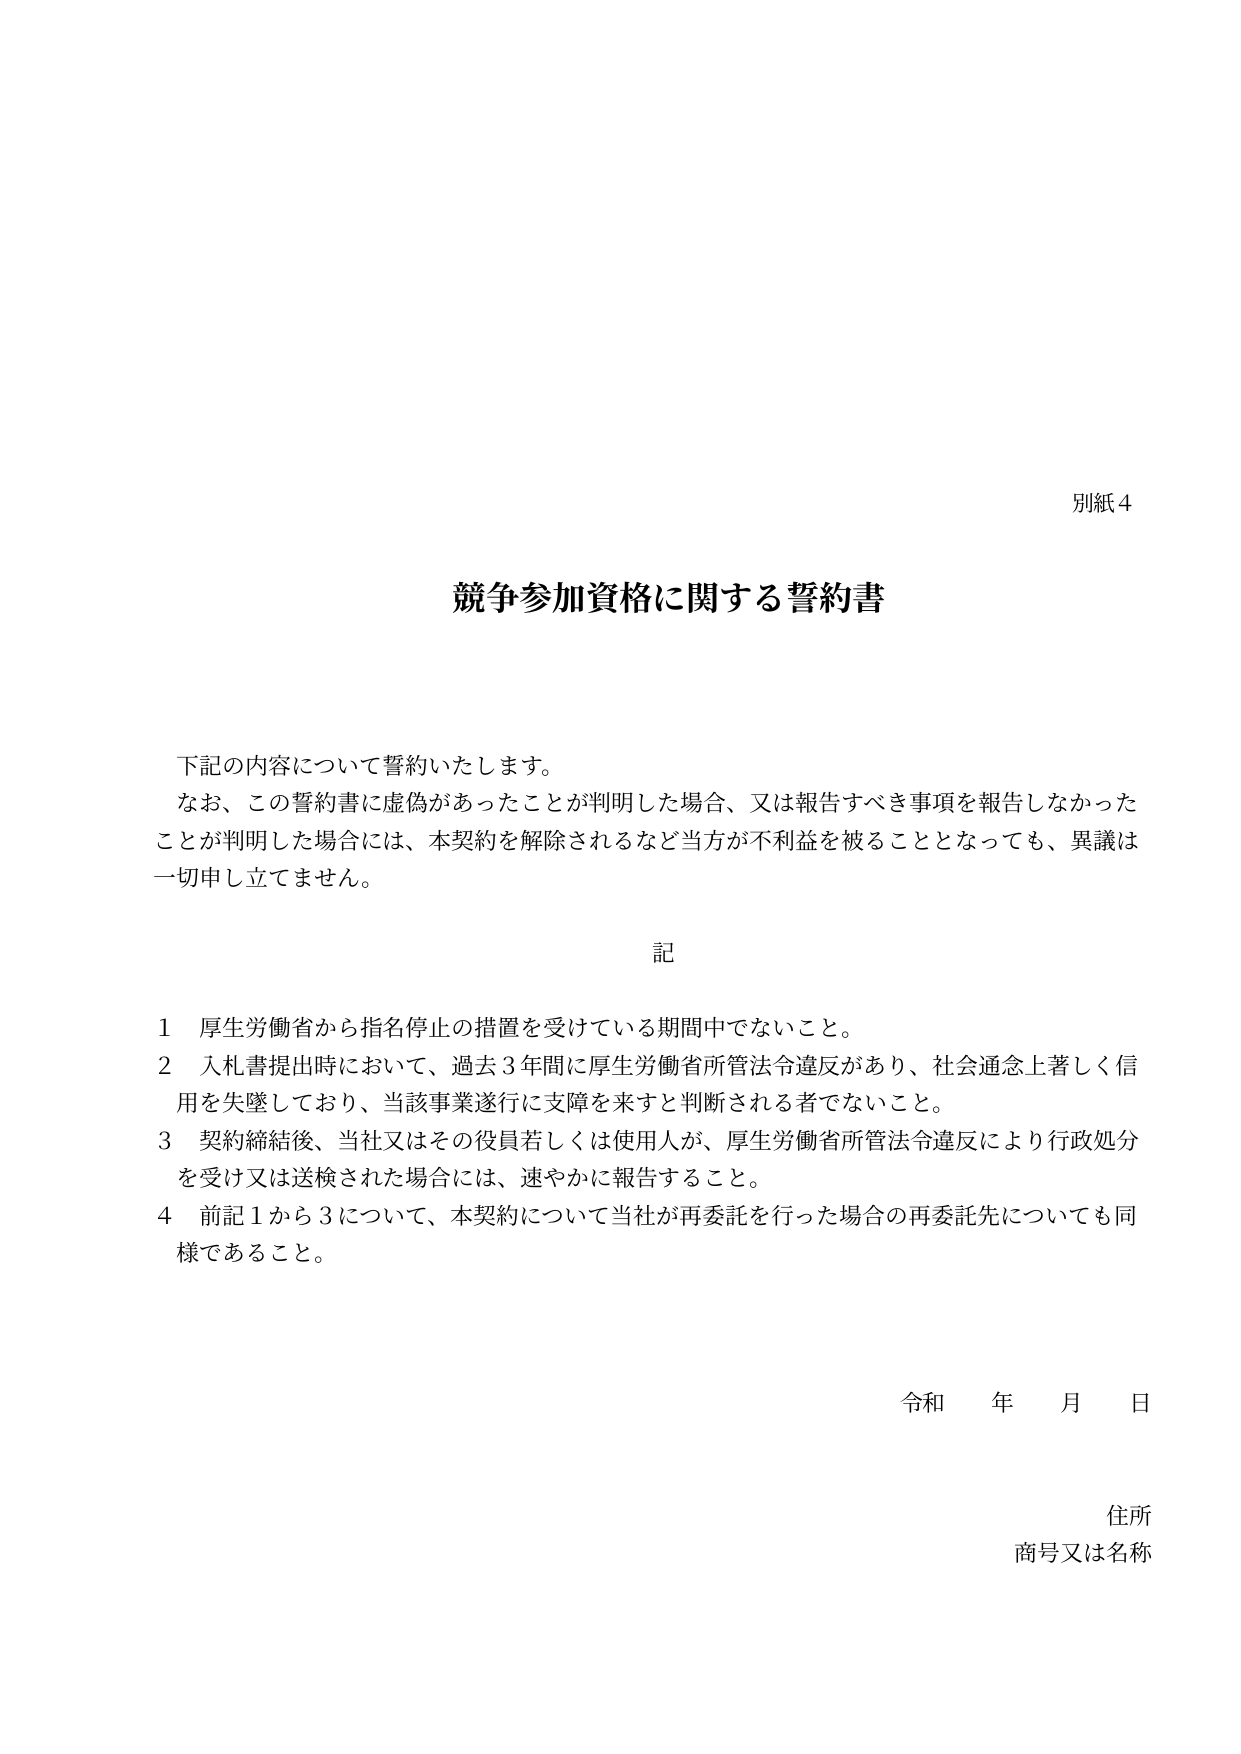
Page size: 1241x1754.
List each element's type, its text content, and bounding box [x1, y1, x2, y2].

text ３ 契約締結後、当社又はその役員若しくは使用人が、厚生労働省所管法令違反により行政処分を受け又は送検された場合には、速やかに報告すること。 [153, 1121, 1152, 1196]
text 商号又は名称 [153, 1533, 1152, 1571]
text 下記の内容について誓約いたします。 [153, 746, 1152, 783]
text １ 厚生労働省から指名停止の措置を受けている期間中でないこと。 [153, 1008, 1152, 1046]
text 住所 [153, 1496, 1152, 1533]
text 別紙４ [153, 483, 1163, 521]
text 競争参加資格に関する誓約書 [153, 558, 1152, 633]
text なお、この誓約書に虚偽があったことが判明した場合、又は報告すべき事項を報告しなかったことが判明した場合には、本契約を解除されるなど当方が不利益を被ることとなっても、異議は一切申し立てません。 [153, 783, 1152, 896]
text 令和 年 月 日 [153, 1383, 1152, 1421]
text ２ 入札書提出時において、過去３年間に厚生労働省所管法令違反があり、社会通念上著しく信用を失墜しており、当該事業遂行に支障を来すと判断される者でないこと。 [153, 1046, 1152, 1121]
text ４ 前記１から３について、本契約について当社が再委託を行った場合の再委託先についても同様であること。 [153, 1196, 1152, 1271]
text 記 [153, 933, 1152, 971]
